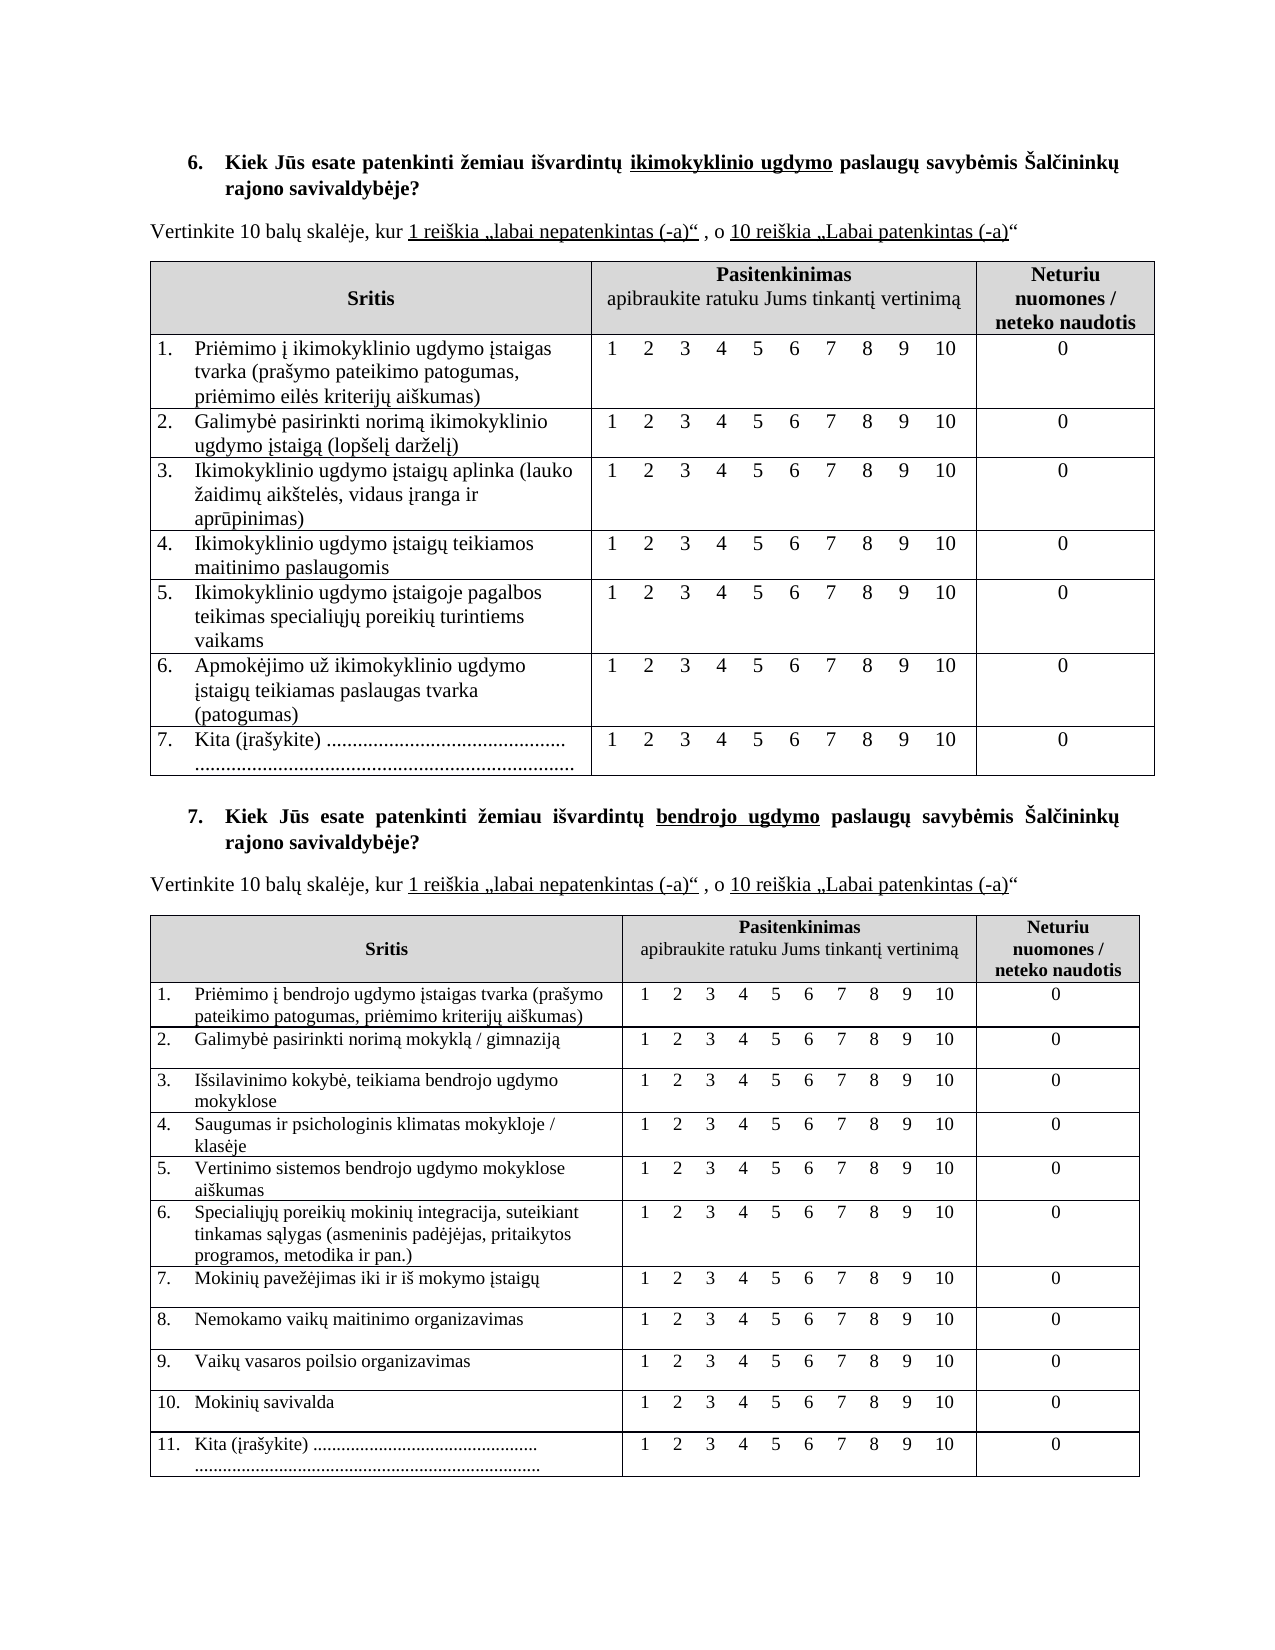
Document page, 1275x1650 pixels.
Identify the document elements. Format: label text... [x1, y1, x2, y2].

table_cell 0 [977, 727, 1154, 775]
table_header Neturiu nuomones / neteko naudotis [977, 916, 1139, 982]
table_cell Specialiųjų poreikių mokinių integracija, suteikiant tinkamas sąlygas (asmeninis padėjėjas, pritaikytos programos, metodika ir pan.) [151, 1201, 622, 1266]
table_header Pasitenkinimas apibraukite ratuku Jums tinkantį vertinimą [623, 916, 976, 982]
table_cell 0 [977, 1308, 1139, 1349]
table_cell 0 [977, 409, 1154, 457]
table_cell Mokinių pavežėjimas iki ir iš mokymo įstaigų [151, 1267, 622, 1307]
table_cell Ikimokyklinio ugdymo įstaigoje pagalbos teikimas specialiųjų poreikių turintiems vaikams [151, 580, 591, 652]
table_cell 1 2 3 4 5 6 7 8 9 10 [623, 1308, 976, 1349]
table_cell Priėmimo į bendrojo ugdymo įstaigas tvarka (prašymo pateikimo patogumas, priėmimo kriterijų aiškumas) [151, 983, 622, 1026]
text Vertinkite 10 balų skalėje, kur 1 reiškia „labai nepatenkintas (-a)“ , o 10 reiškia „Labai patenkintas (-a)“ [150, 218, 1120, 243]
table_cell Saugumas ir psichologinis klimatas mokykloje / klasėje [151, 1113, 622, 1156]
table_cell Vertinimo sistemos bendrojo ugdymo mokyklose aiškumas [151, 1157, 622, 1200]
table_cell Kita (įrašykite) .............................................. ......................................................................... [151, 727, 591, 775]
table_cell Nemokamo vaikų maitinimo organizavimas [151, 1308, 622, 1349]
table_cell Išsilavinimo kokybė, teikiama bendrojo ugdymo mokyklose [151, 1069, 622, 1112]
table_cell Galimybė pasirinkti norimą mokyklą / gimnaziją [151, 1028, 622, 1068]
table_cell 1 2 3 4 5 6 7 8 9 10 [592, 580, 976, 652]
table_header Pasitenkinimas apibraukite ratuku Jums tinkantį vertinimą [592, 262, 976, 334]
table_cell 0 [977, 1113, 1139, 1156]
list Kiek Jūs esate patenkinti žemiau išvardintų ikimokyklinio ugdymo paslaugų savybėmis Šalčininkų rajono savivaldybėje? [187, 150, 1120, 200]
table_cell 1 2 3 4 5 6 7 8 9 10 [623, 1350, 976, 1390]
table_cell 1 2 3 4 5 6 7 8 9 10 [623, 1201, 976, 1266]
table_cell 1 2 3 4 5 6 7 8 9 10 [592, 531, 976, 579]
table_cell 0 [977, 580, 1154, 652]
table_cell 1 2 3 4 5 6 7 8 9 10 [623, 1028, 976, 1068]
table_cell 0 [977, 1391, 1139, 1431]
table_cell 0 [977, 458, 1154, 530]
table_cell 1 2 3 4 5 6 7 8 9 10 [592, 654, 976, 726]
table_cell 1 2 3 4 5 6 7 8 9 10 [623, 1113, 976, 1156]
table_cell 0 [977, 1069, 1139, 1112]
table_cell 0 [977, 983, 1139, 1026]
table_cell Ikimokyklinio ugdymo įstaigų aplinka (lauko žaidimų aikštelės, vidaus įranga ir aprūpinimas) [151, 458, 591, 530]
table_header Sritis [151, 916, 622, 982]
table_cell 0 [977, 335, 1154, 408]
table_cell 0 [977, 1157, 1139, 1200]
table_cell Kita (įrašykite) ................................................ .......................................................................... [151, 1433, 622, 1476]
table_cell 1 2 3 4 5 6 7 8 9 10 [623, 1391, 976, 1431]
table_cell 1 2 3 4 5 6 7 8 9 10 [623, 1069, 976, 1112]
table_cell 0 [977, 1267, 1139, 1307]
table_cell 1 2 3 4 5 6 7 8 9 10 [592, 409, 976, 457]
table_cell Mokinių savivalda [151, 1391, 622, 1431]
table_cell 0 [977, 1433, 1139, 1476]
table_cell 0 [977, 1028, 1139, 1068]
table_cell 0 [977, 1350, 1139, 1390]
table_cell 1 2 3 4 5 6 7 8 9 10 [592, 458, 976, 530]
table_header Sritis [151, 262, 591, 334]
table_cell 0 [977, 654, 1154, 726]
table_cell 1 2 3 4 5 6 7 8 9 10 [623, 983, 976, 1026]
table_cell Ikimokyklinio ugdymo įstaigų teikiamos maitinimo paslaugomis [151, 531, 591, 579]
list Kiek Jūs esate patenkinti žemiau išvardintų bendrojo ugdymo paslaugų savybėmis Šalčininkų rajono savivaldybėje? [187, 804, 1120, 854]
table_cell 1 2 3 4 5 6 7 8 9 10 [592, 335, 976, 408]
table_header Neturiu nuomones / neteko naudotis [977, 262, 1154, 334]
table_cell 1 2 3 4 5 6 7 8 9 10 [592, 727, 976, 775]
table_cell 1 2 3 4 5 6 7 8 9 10 [623, 1157, 976, 1200]
table_cell 1 2 3 4 5 6 7 8 9 10 [623, 1267, 976, 1307]
table_cell 1 2 3 4 5 6 7 8 9 10 [623, 1433, 976, 1476]
table_cell 0 [977, 1201, 1139, 1266]
table_cell Priėmimo į ikimokyklinio ugdymo įstaigas tvarka (prašymo pateikimo patogumas, priėmimo eilės kriterijų aiškumas) [151, 335, 591, 408]
table_cell Galimybė pasirinkti norimą ikimokyklinio ugdymo įstaigą (lopšelį darželį) [151, 409, 591, 457]
table_cell Apmokėjimo už ikimokyklinio ugdymo įstaigų teikiamas paslaugas tvarka (patogumas) [151, 654, 591, 726]
text Vertinkite 10 balų skalėje, kur 1 reiškia „labai nepatenkintas (-a)“ , o 10 reiškia „Labai patenkintas (-a)“ [150, 872, 1120, 896]
table_cell Vaikų vasaros poilsio organizavimas [151, 1350, 622, 1390]
table_cell 0 [977, 531, 1154, 579]
